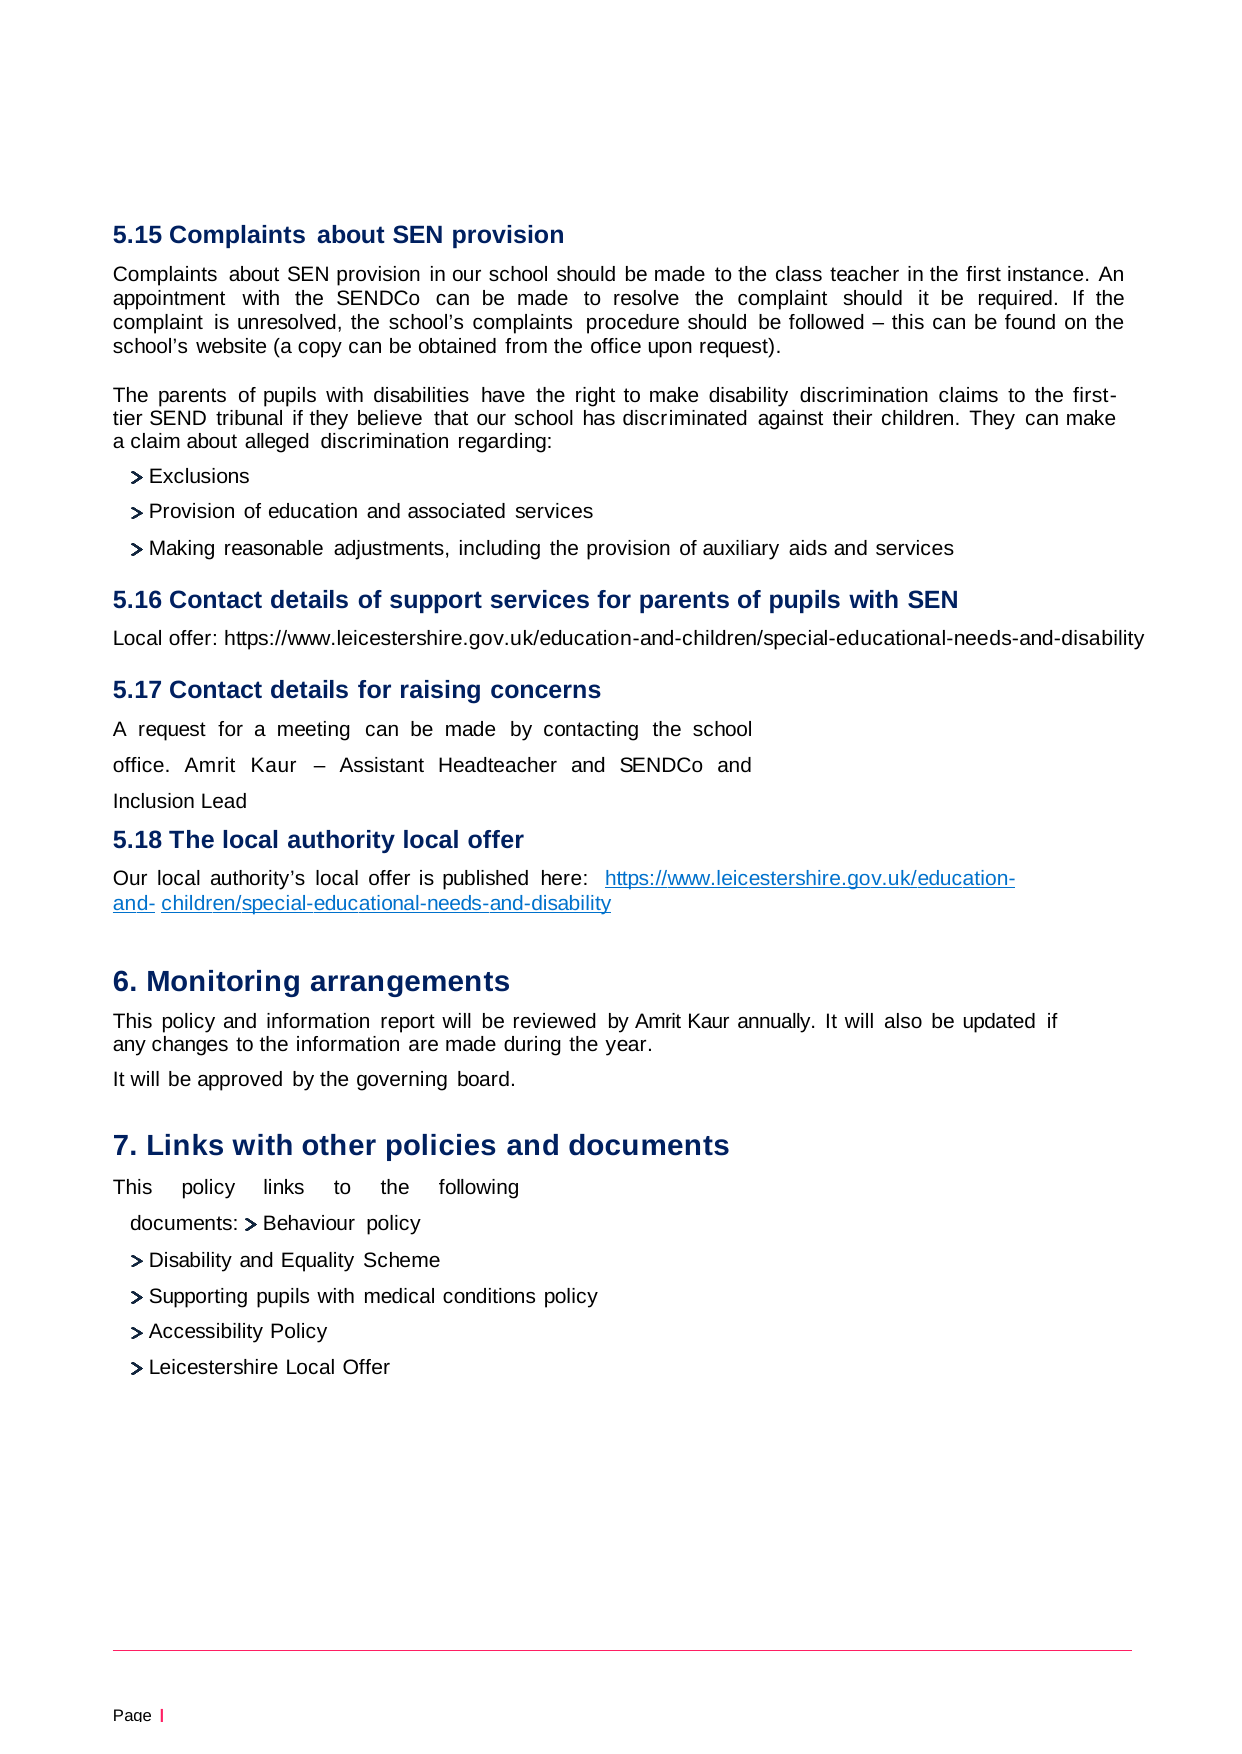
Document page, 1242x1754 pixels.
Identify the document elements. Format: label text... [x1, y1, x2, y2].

text 7. Links with other policies and documents [113, 1128, 1146, 1162]
text 5.16 Contact details of support services for parents of pupils with SEN [113, 585, 1146, 613]
text It will be approved by the governing board. [113, 1067, 1146, 1091]
text This policy links to the following documents: Behaviour policy [113, 1175, 519, 1235]
picture [130, 470, 143, 484]
picture [244, 1217, 257, 1231]
picture [130, 506, 143, 519]
text 5.15 Complaints about SEN provision [113, 220, 1146, 249]
text Making reasonable adjustments, including the provision of auxiliary aids and services [130, 536, 1146, 560]
text This policy and information report will be reviewed by Amrit Kaur annually. It will also be updated if any changes to the information are made during the year. [113, 1010, 1058, 1056]
text The parents of pupils with disabilities have the right to make disability discrimination claims to the first-tier SEND tribunal if they believe that our school has discriminated against their children. They can make a claim about alleged discrimination regarding: [113, 384, 1117, 453]
picture [130, 1326, 143, 1339]
text 5.18 The local authority local offer [113, 825, 1146, 853]
text Provision of education and associated services [130, 499, 1146, 523]
text Local offer: https://www.leicestershire.gov.uk/education-and-children/special-educational-needs-and-disability [113, 626, 1146, 650]
text 6. Monitoring arrangements [113, 964, 1146, 998]
text Our local authority’s local offer is published here: https://www.leicestershire.gov.uk/education-and- children/special-educational-needs-and-disability [113, 866, 1016, 915]
text Accessibility Policy [130, 1319, 1146, 1343]
picture [130, 1254, 143, 1267]
text Exclusions [130, 464, 1146, 488]
picture [130, 542, 143, 556]
picture [130, 1290, 143, 1304]
text Complaints about SEN provision in our school should be made to the class teacher in the first instance. An appointment with the SENDCo can be made to resolve the complaint should it be required. If the complaint is unresolved, the school’s complaints procedure should be followed – this can be found on the school’s website (a copy can be obtained from the office upon request). [113, 262, 1125, 358]
text Supporting pupils with medical conditions policy [130, 1284, 1146, 1308]
picture [130, 1361, 143, 1375]
text A request for a meeting can be made by contacting the school office. Amrit Kaur – Assistant Headteacher and SENDCo and Inclusion Lead [113, 716, 752, 813]
text 5.17 Contact details for raising concerns [113, 675, 1146, 704]
text Leicestershire Local Offer [130, 1355, 1146, 1379]
text Disability and Equality Scheme [130, 1247, 1146, 1271]
